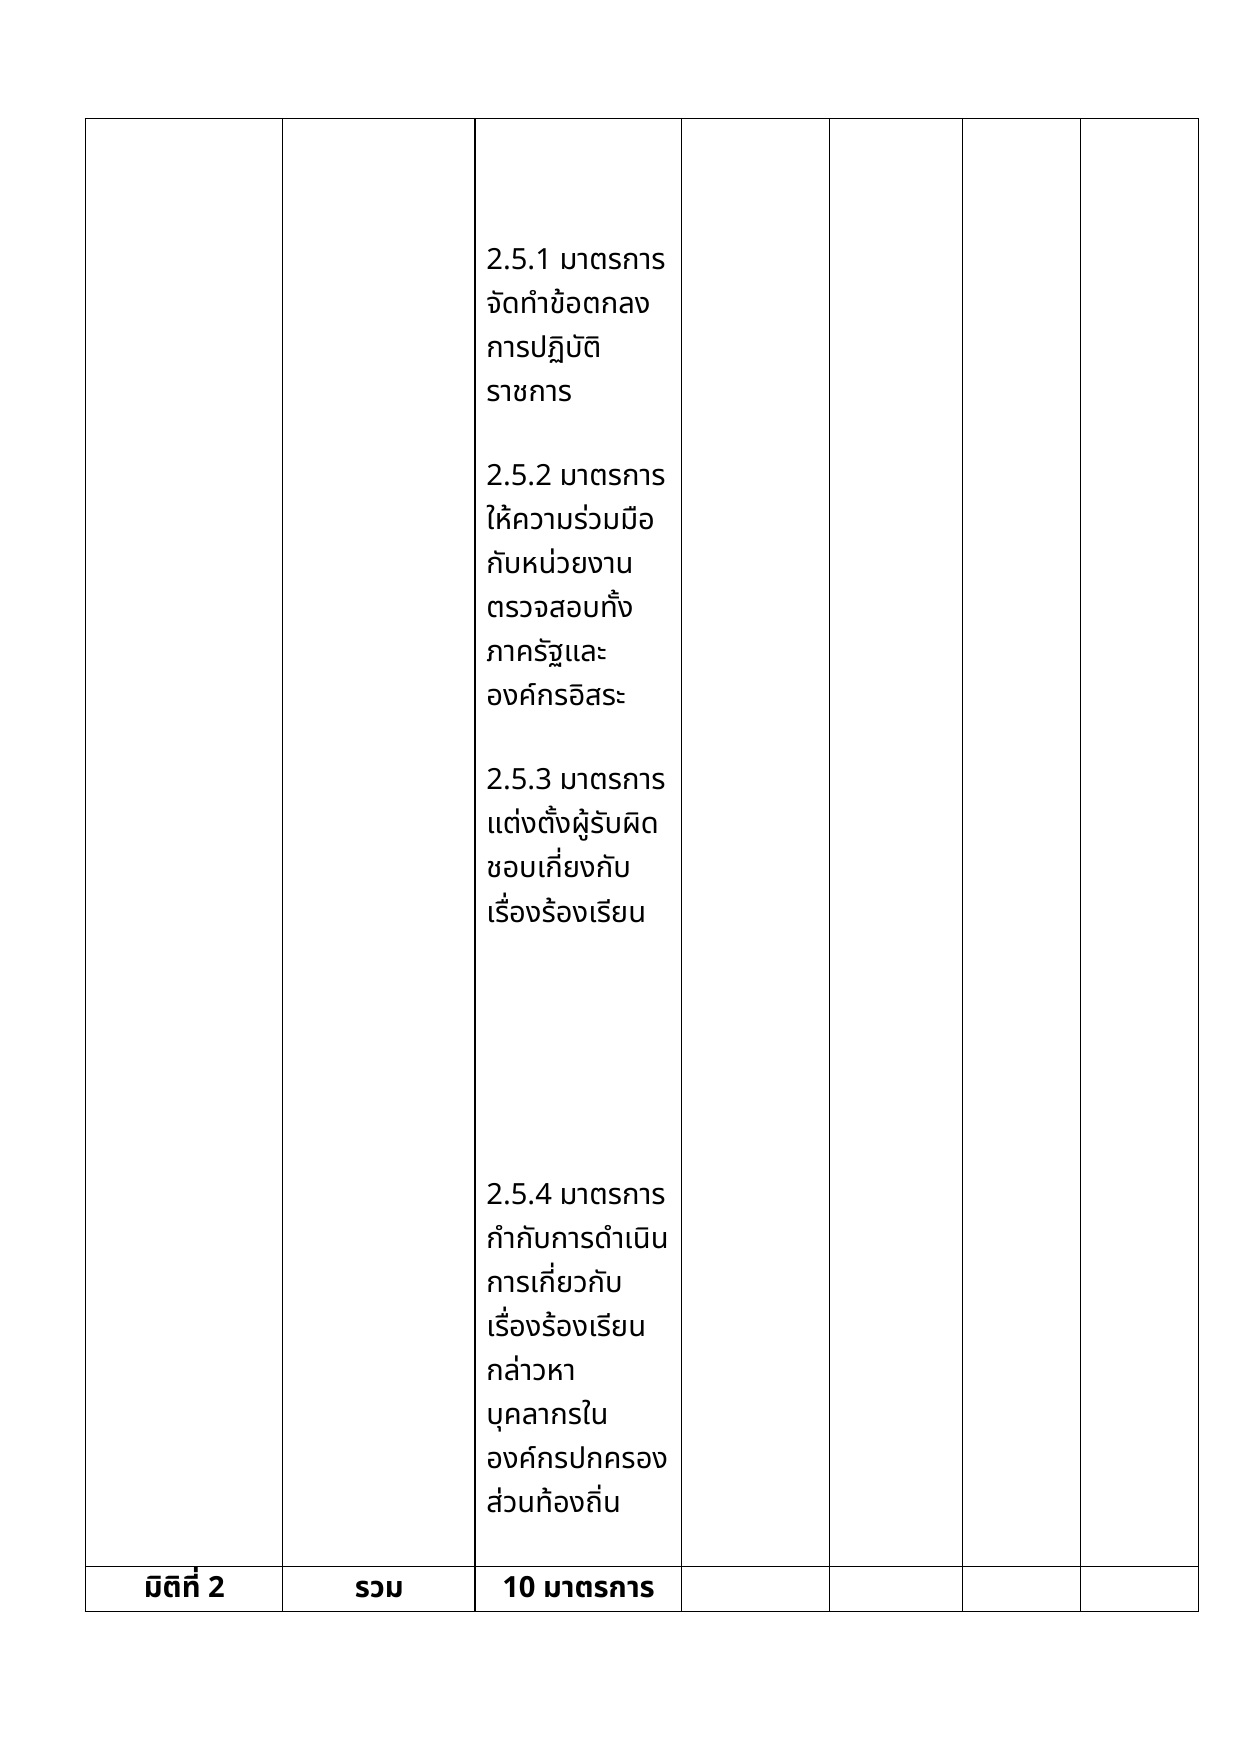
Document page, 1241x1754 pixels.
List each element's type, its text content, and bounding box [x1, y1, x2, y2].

table_cell [682, 119, 829, 1566]
table_cell [682, 1567, 829, 1611]
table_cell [86, 119, 282, 1566]
table_cell [963, 119, 1080, 1566]
table_cell มิติที่ 2 [86, 1567, 282, 1611]
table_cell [283, 119, 474, 1566]
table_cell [476, 119, 681, 1566]
table_cell [963, 1567, 1080, 1611]
table_cell รวม [283, 1567, 474, 1611]
table_cell [1081, 119, 1198, 1566]
table_cell [830, 119, 962, 1566]
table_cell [476, 1567, 681, 1611]
table_cell [830, 1567, 962, 1611]
table_cell [1081, 1567, 1198, 1611]
